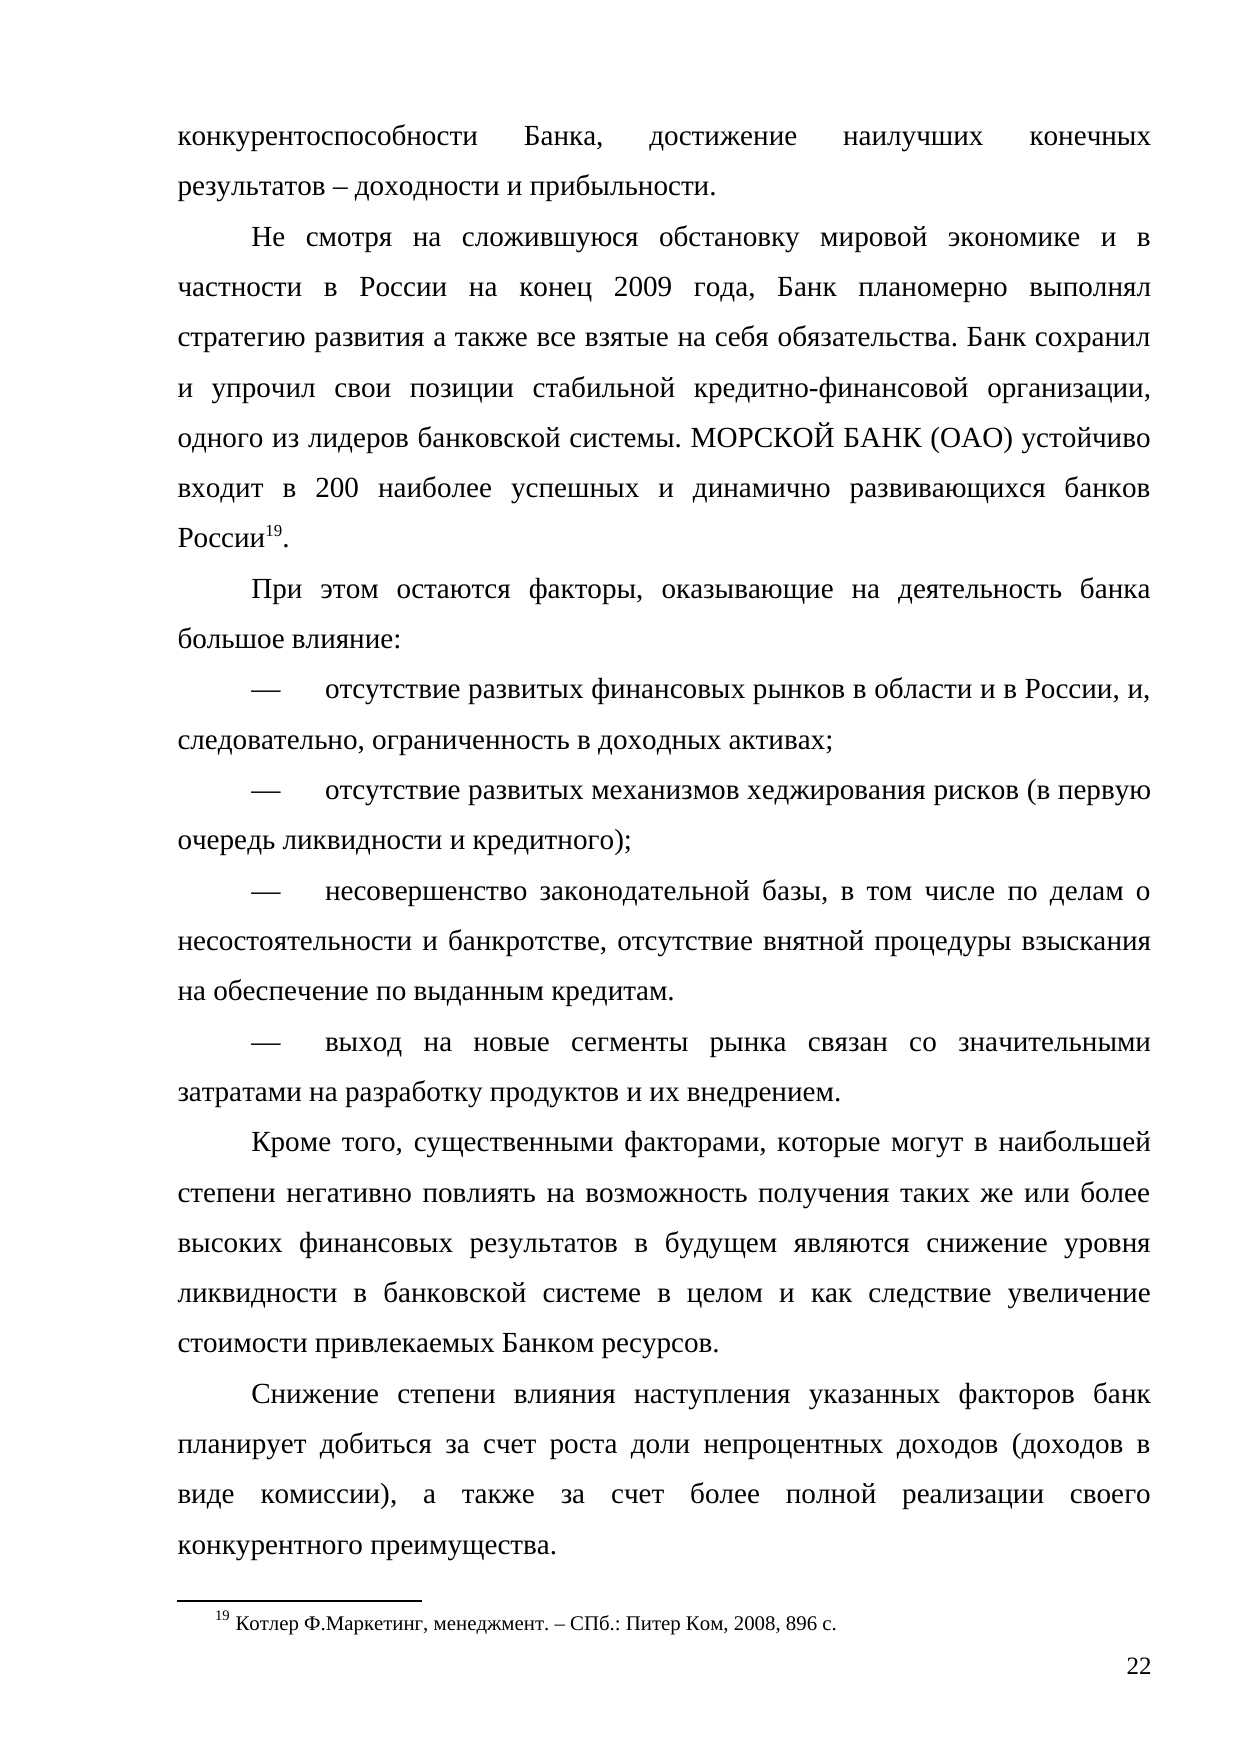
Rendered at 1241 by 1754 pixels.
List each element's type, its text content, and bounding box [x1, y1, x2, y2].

list выход на новые сегменты рынка связан со значительными затратами на разработку продуктов и их внедрением. [177, 1024, 1152, 1108]
text Снижение степени влияния наступления указанных факторов банк планирует добиться за счет роста доли непроцентных доходов (доходов в виде комиссии), а также за счет более полной реализации своего конкурентного преимущества. [177, 1376, 1152, 1560]
list отсутствие развитых механизмов хеджирования рисков (в первую очередь ликвидности и кредитного); [177, 772, 1152, 856]
list несовершенство законодательной базы, в том числе по делам о несостоятельности и банкротстве, отсутствие внятной процедуры взыскания на обеспечение по выданным кредитам. [177, 873, 1152, 1007]
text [177, 118, 1152, 202]
text При этом остаются факторы, оказывающие на деятельность банка большое влияние: [177, 571, 1152, 655]
list отсутствие развитых финансовых рынков в области и в России, и, следовательно, ограниченность в доходных активах; [177, 672, 1152, 755]
text Не смотря на сложившуюся обстановку мировой экономике и в частности в России на конец 2009 года, Банк планомерно выполнял стратегию развития а также все взятые на себя обязательства. Банк сохранил и упрочил свои позиции стабильной кредитно-финансовой организации, одного из лидеров банковской системы. МОРСКОЙ БАНК (ОАО) устойчиво входит в 200 наиболее успешных и динамично развивающихся банков России. [177, 219, 1152, 554]
text Кроме того, существенными факторами, которые могут в наибольшей степени негативно повлиять на возможность получения таких же или более высоких финансовых результатов в будущем являются снижение уровня ликвидности в банковской системе в целом и как следствие увеличение стоимости привлекаемых Банком ресурсов. [177, 1124, 1152, 1359]
